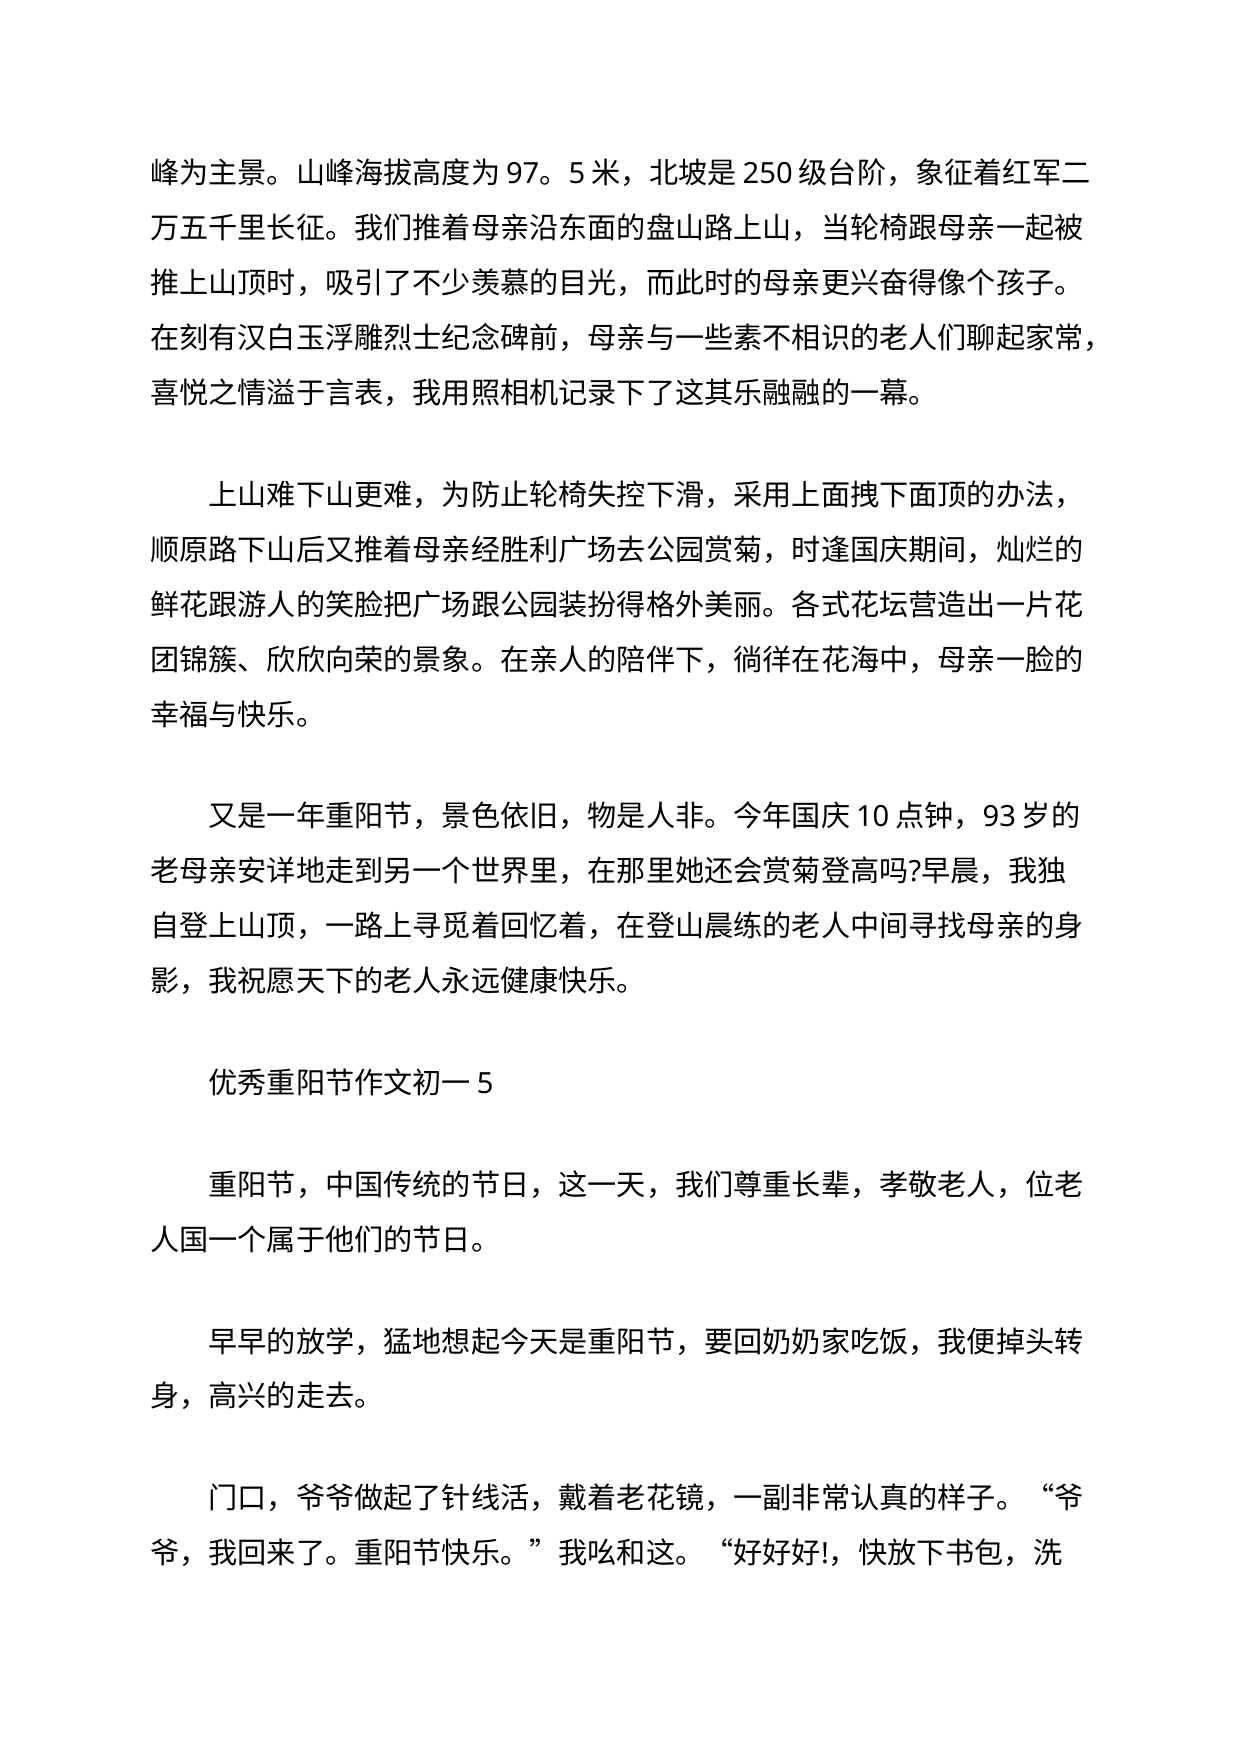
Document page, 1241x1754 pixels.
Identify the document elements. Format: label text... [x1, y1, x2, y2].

text 优秀重阳节作文初一5 [150, 1059, 1090, 1102]
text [150, 1475, 1090, 1572]
text 上山难下山更难，为防止轮椅失控下滑，采用上面拽下面顶的办法，顺原路下山后又推着母亲经胜利广场去公园赏菊，时逢国庆期间，灿烂的鲜花跟游人的笑脸把广场跟公园装扮得格外美丽。各式花坛营造出一片花团锦簇、欣欣向荣的景象。在亲人的陪伴下，徜徉在花海中，母亲一脸的幸福与快乐。 [150, 471, 1090, 733]
text 早早的放学，猛地想起今天是重阳节，要回奶奶家吃饭，我便掉头转身，高兴的走去。 [150, 1318, 1090, 1415]
text 又是一年重阳节，景色依旧，物是人非。今年国庆10点钟，93岁的老母亲安详地走到另一个世界里，在那里她还会赏菊登高吗?早晨，我独自登上山顶，一路上寻觅着回忆着，在登山晨练的老人中间寻找母亲的身影，我祝愿天下的老人永远健康快乐。 [150, 793, 1090, 1000]
text 重阳节，中国传统的节日，这一天，我们尊重长辈，孝敬老人，位老人国一个属于他们的节日。 [150, 1161, 1090, 1259]
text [150, 150, 1090, 412]
